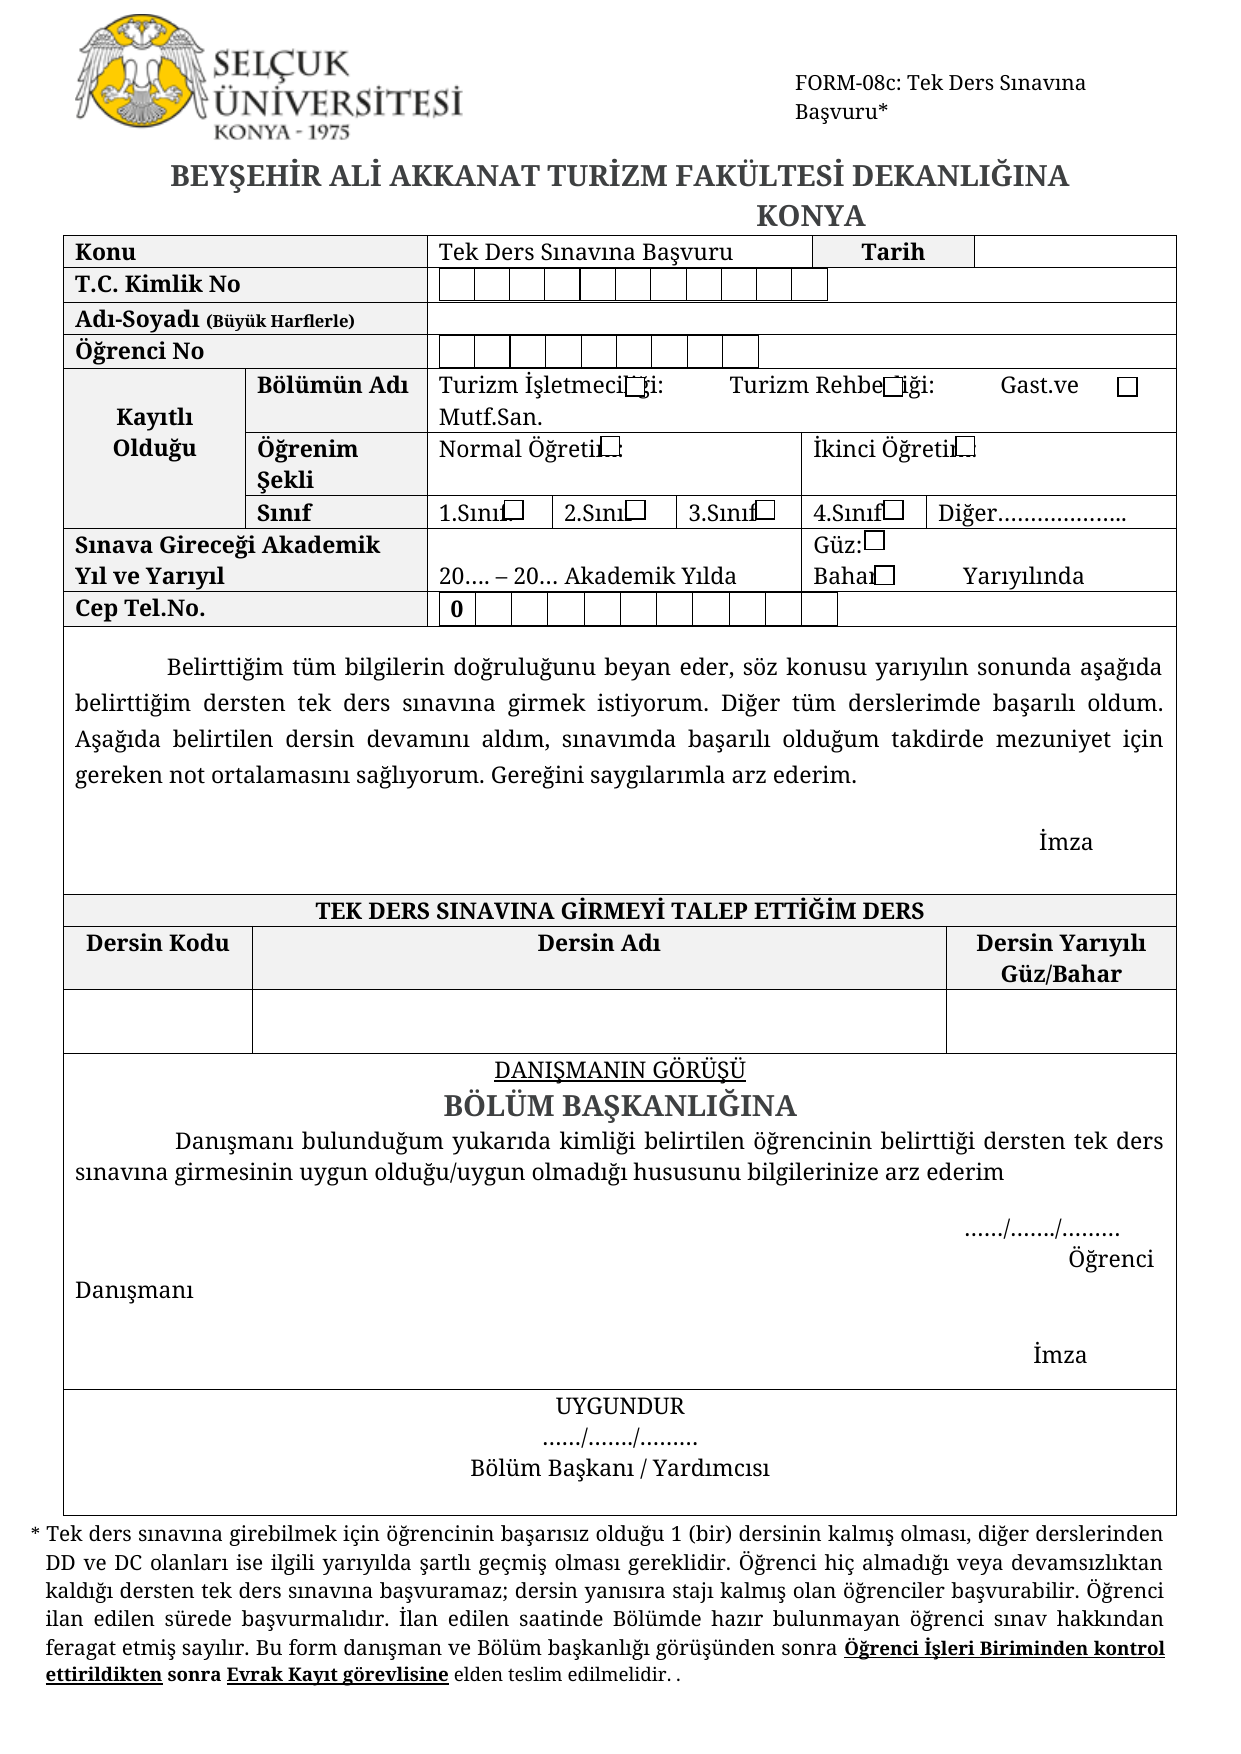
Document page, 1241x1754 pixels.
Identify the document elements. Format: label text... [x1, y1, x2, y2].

table_header Konu [64, 236, 427, 267]
table_cell [657, 593, 692, 625]
table_cell [512, 593, 547, 625]
table_cell [585, 593, 620, 625]
table_cell Turizm İşletmeciliği: Turizm Rehberliği: Gast.ve Mutf.San. [428, 369, 1176, 432]
table_cell [476, 593, 511, 625]
table_cell [428, 335, 439, 368]
table_cell Sınıf [246, 496, 427, 528]
table_cell [428, 592, 439, 626]
table_cell Belirttiğim tüm bilgilerin doğruluğunu beyan eder, söz konusu yarıyılın sonunda aşağıda belirttiğim dersten tek ders sınavına girmek istiyorum. Diğer tüm derslerimde başarılı oldum. Aşağıda belirtilen dersin devamını aldım, sınavımda başarılı olduğum takdirde mezuniyet için gereken not ortalamasını sağlıyorum. Gereğini saygılarımla arz ederim. İmza [64, 627, 1176, 893]
table_cell [759, 335, 1176, 368]
table_cell [428, 303, 1176, 334]
table_cell [548, 593, 584, 625]
table_cell Bölümün Adı [246, 369, 427, 432]
table_cell [693, 593, 729, 625]
table_cell T.C. Kimlik No [64, 268, 427, 302]
table_cell Öğrenci No [64, 335, 427, 368]
table_cell Dersin Kodu [64, 927, 252, 989]
picture [75, 14, 463, 156]
table_cell [546, 336, 581, 367]
table_cell Dersin Yarıyılı Güz/Bahar [947, 927, 1176, 989]
table_cell [617, 336, 651, 367]
table_cell Normal Öğretim: [428, 433, 801, 495]
table_header Tek Ders Sınavına Başvuru [428, 236, 812, 267]
table_cell Dersin Adı [253, 927, 946, 989]
table_cell 1.Sınıf: [428, 496, 552, 528]
table_cell [766, 593, 801, 625]
table_cell UYGUNDUR ……/……./……… Bölüm Başkanı / Yardımcısı İmza [64, 1390, 1176, 1514]
table_cell Öğrenim Şekli [246, 433, 427, 495]
table_cell 2.Sınıf [553, 496, 676, 528]
table_cell İkinci Öğretim: [802, 433, 1176, 495]
table_cell Diğer……………….. [927, 496, 1176, 528]
table_cell [428, 268, 1176, 302]
table_cell [621, 593, 656, 625]
table_cell Kayıtlı Olduğu [64, 369, 245, 528]
table_cell Cep Tel.No. [64, 592, 427, 626]
table_cell [64, 990, 252, 1053]
table_cell [802, 593, 837, 625]
table_cell [730, 593, 765, 625]
table_cell [511, 336, 545, 367]
table_cell [475, 336, 509, 367]
table_cell Adı-Soyadı (Büyük Harflerle) [64, 303, 427, 334]
table_cell [947, 990, 1176, 1053]
table_cell [440, 336, 474, 367]
table_cell DANIŞMANIN GÖRÜŞÜ BÖLÜM BAŞKANLIĞINA Danışmanı bulunduğum yukarıda kimliği belirtilen öğrencinin belirttiği dersten tek ders sınavına girmesinin uygun olduğu/uygun olmadığı hususunu bilgilerinize arz ederim ……/……./……… Öğrenci Danışmanı İmza [64, 1054, 1176, 1388]
table_cell TEK DERS SINAVINA GİRMEYİ TALEP ETTİĞİM DERS [64, 895, 1176, 926]
table_cell [440, 593, 475, 625]
table_cell [688, 336, 722, 367]
table_cell Güz: Bahar: Yarıyılında [802, 529, 1176, 591]
table_cell 4.Sınıf [802, 496, 926, 528]
table_cell [723, 336, 758, 367]
table_cell [253, 990, 946, 1053]
text KONYA [75, 195, 1165, 235]
table_cell [838, 592, 1176, 626]
text BEYŞEHİR ALİ AKKANAT TURİZM FAKÜLTESİ DEKANLIĞINA [75, 155, 1165, 195]
table_cell Sınava Gireceği Akademik Yıl ve Yarıyıl [64, 529, 427, 591]
table_cell 3.Sınıf [677, 496, 801, 528]
table_cell [652, 336, 687, 367]
table_cell 20…. – 20… Akademik Yılda [428, 529, 801, 591]
table_cell [582, 336, 616, 367]
table_header [975, 236, 1176, 267]
table_header Tarih [813, 236, 974, 267]
